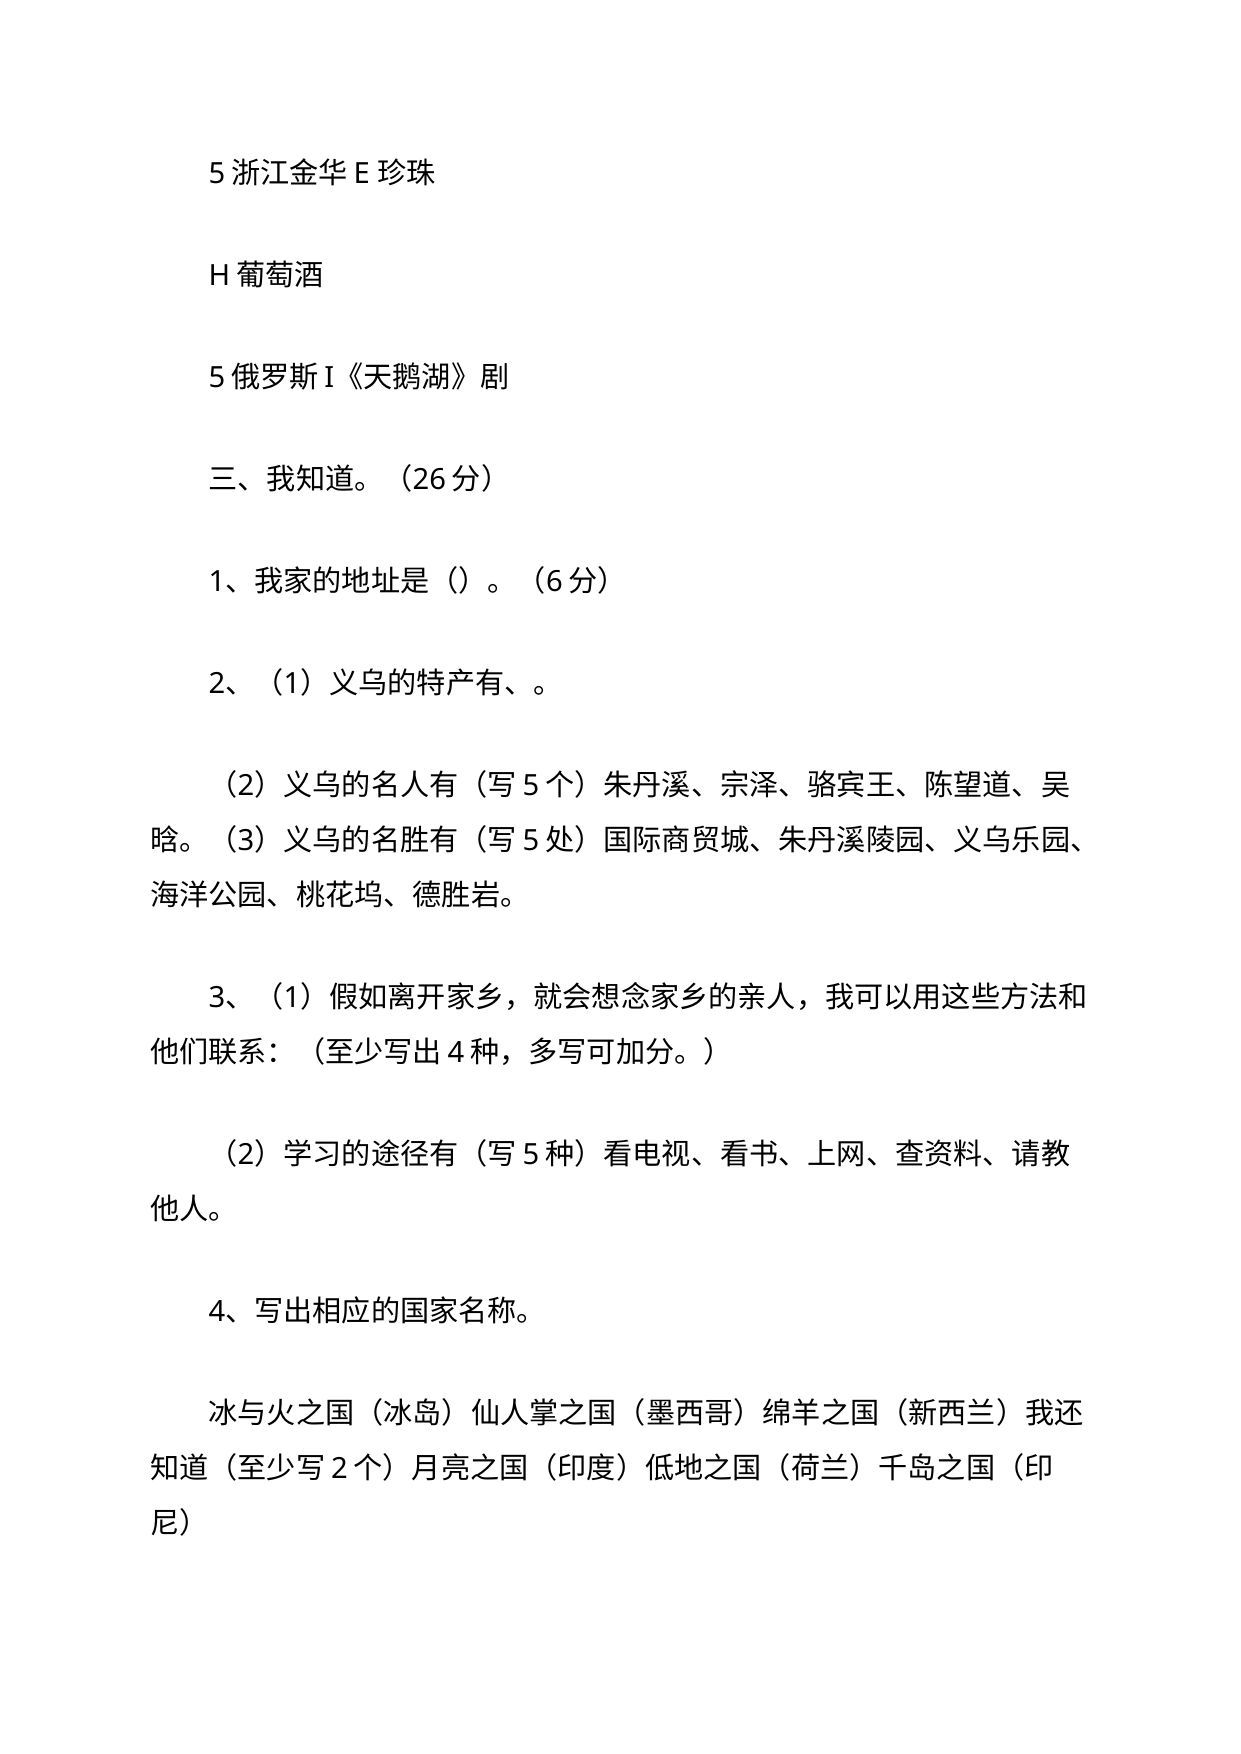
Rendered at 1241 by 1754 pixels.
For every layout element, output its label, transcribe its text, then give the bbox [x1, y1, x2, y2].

text H葡萄酒 [150, 252, 1090, 294]
text （2）学习的途径有（写5种）看电视、看书、上网、查资料、请教他人。 [150, 1131, 1090, 1228]
text 4、写出相应的国家名称。 [150, 1287, 1090, 1330]
text 5浙江金华E 珍珠 [150, 150, 1090, 192]
text 冰与火之国（冰岛）仙人掌之国（墨西哥）绵羊之国（新西兰）我还知道（至少写2个）月亮之国（印度）低地之国（荷兰）千岛之国（印尼） [150, 1389, 1090, 1542]
text （2）义乌的名人有（写5个）朱丹溪、宗泽、骆宾王、陈望道、吴晗。（3）义乌的名胜有（写5处）国际商贸城、朱丹溪陵园、义乌乐园、海洋公园、桃花坞、德胜岩。 [150, 762, 1090, 914]
text 2、（1）义乌的特产有、。 [150, 660, 1090, 702]
text 1、我家的地址是（）。（6分） [150, 558, 1090, 600]
text 3、（1）假如离开家乡，就会想念家乡的亲人，我可以用这些方法和他们联系：（至少写出4种，多写可加分。） [150, 974, 1090, 1071]
text 5俄罗斯I《天鹅湖》剧 [150, 354, 1090, 396]
text 三、我知道。（26分） [150, 456, 1090, 498]
